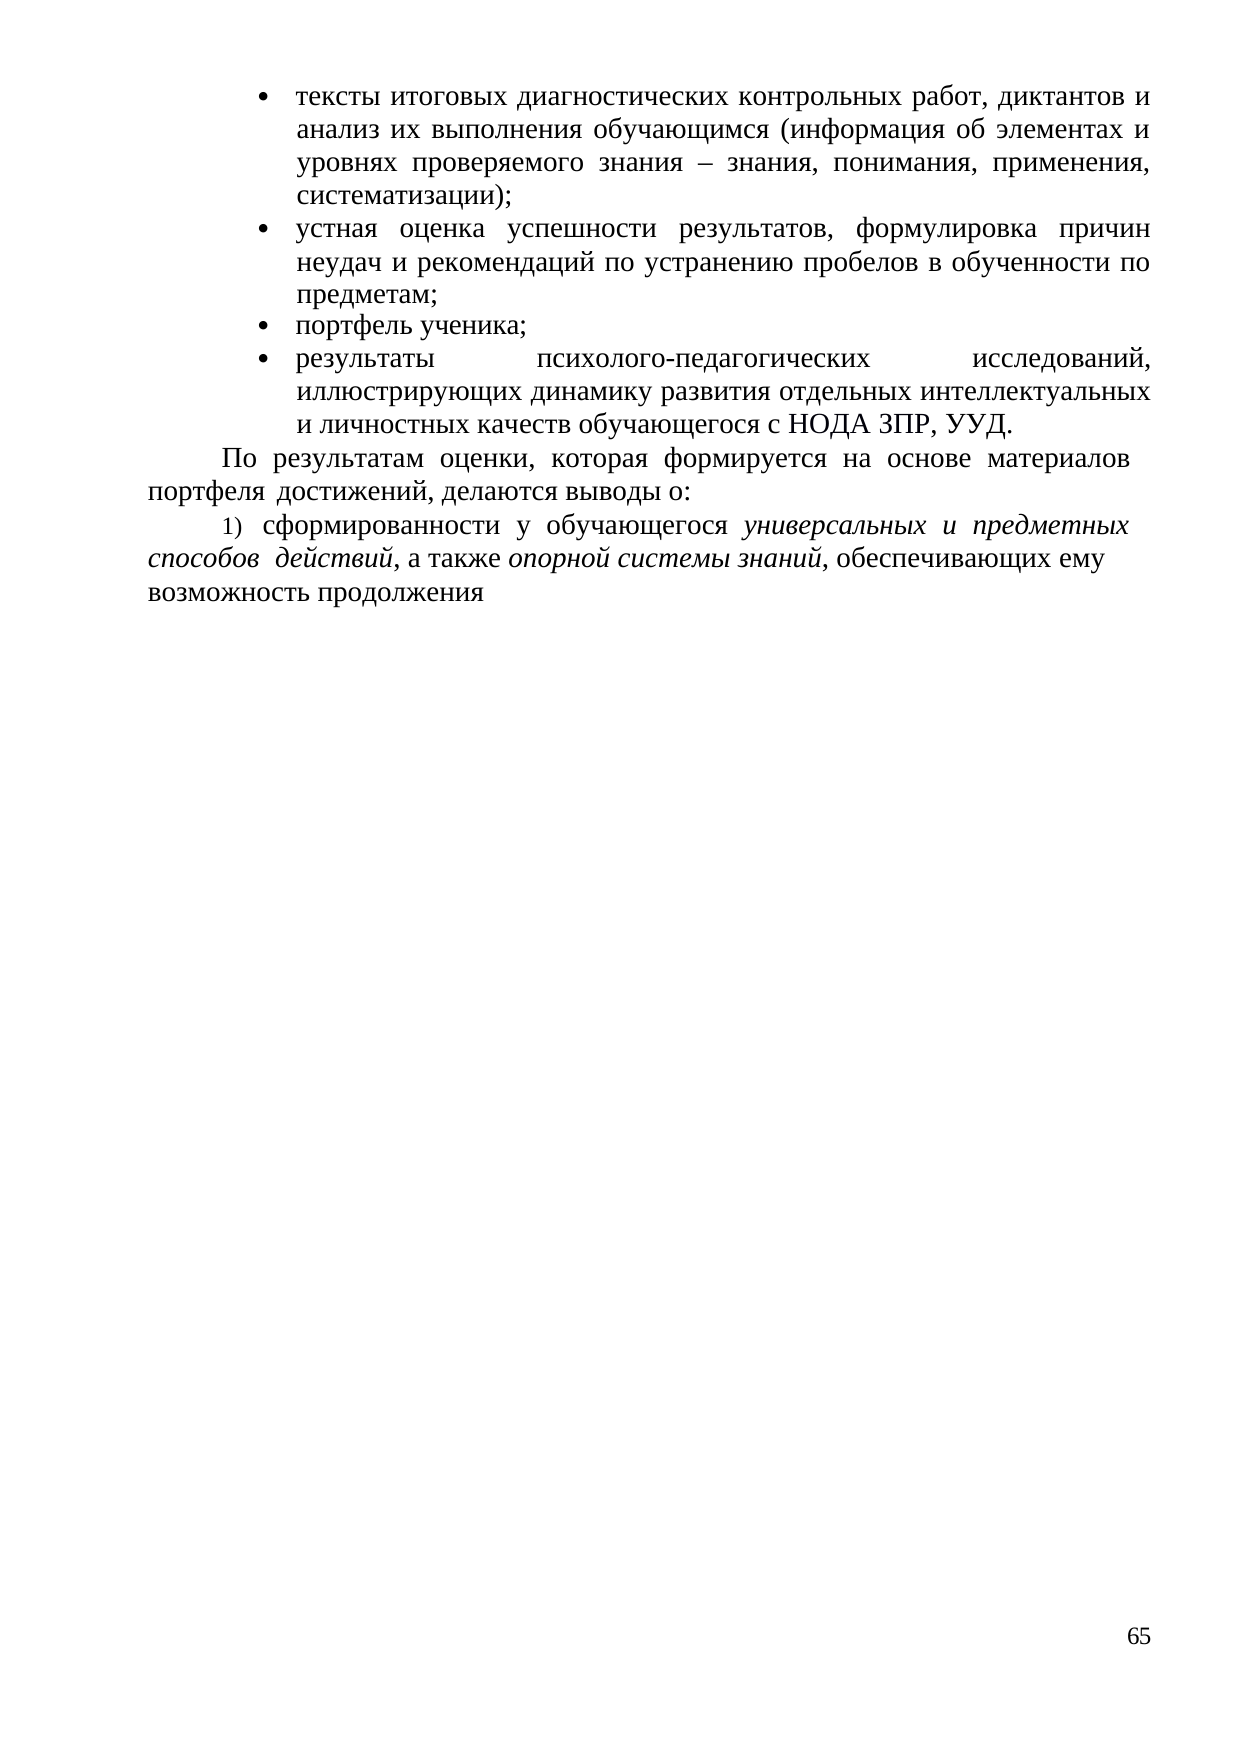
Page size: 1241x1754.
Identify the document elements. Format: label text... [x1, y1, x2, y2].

list результаты психолого-педагогических исследований, иллюстрирующих динамику развития отдельных интеллектуальных и личностных качеств обучающегося с НОДА ЗПР, УУД. [259, 341, 1152, 440]
list портфель ученика; [259, 310, 1211, 341]
text По результатам оценки, которая формируется на основе материалов портфеля достижений, делаются выводы о: [148, 440, 1211, 507]
list устная оценка успешности результатов, формулировка причин неудач и рекомендаций по устранению пробелов в обученности по предметам; [259, 211, 1151, 310]
list сформированности у обучающегося универсальных и предметных способов действий, а также опорной системы знаний, обеспечивающих ему возможность продолжения [148, 507, 1152, 608]
list тексты итоговых диагностических контрольных работ, диктантов и анализ их выполнения обучающимся (информация об элементах и уровнях проверяемого знания – знания, понимания, применения, систематизации); [259, 79, 1151, 211]
